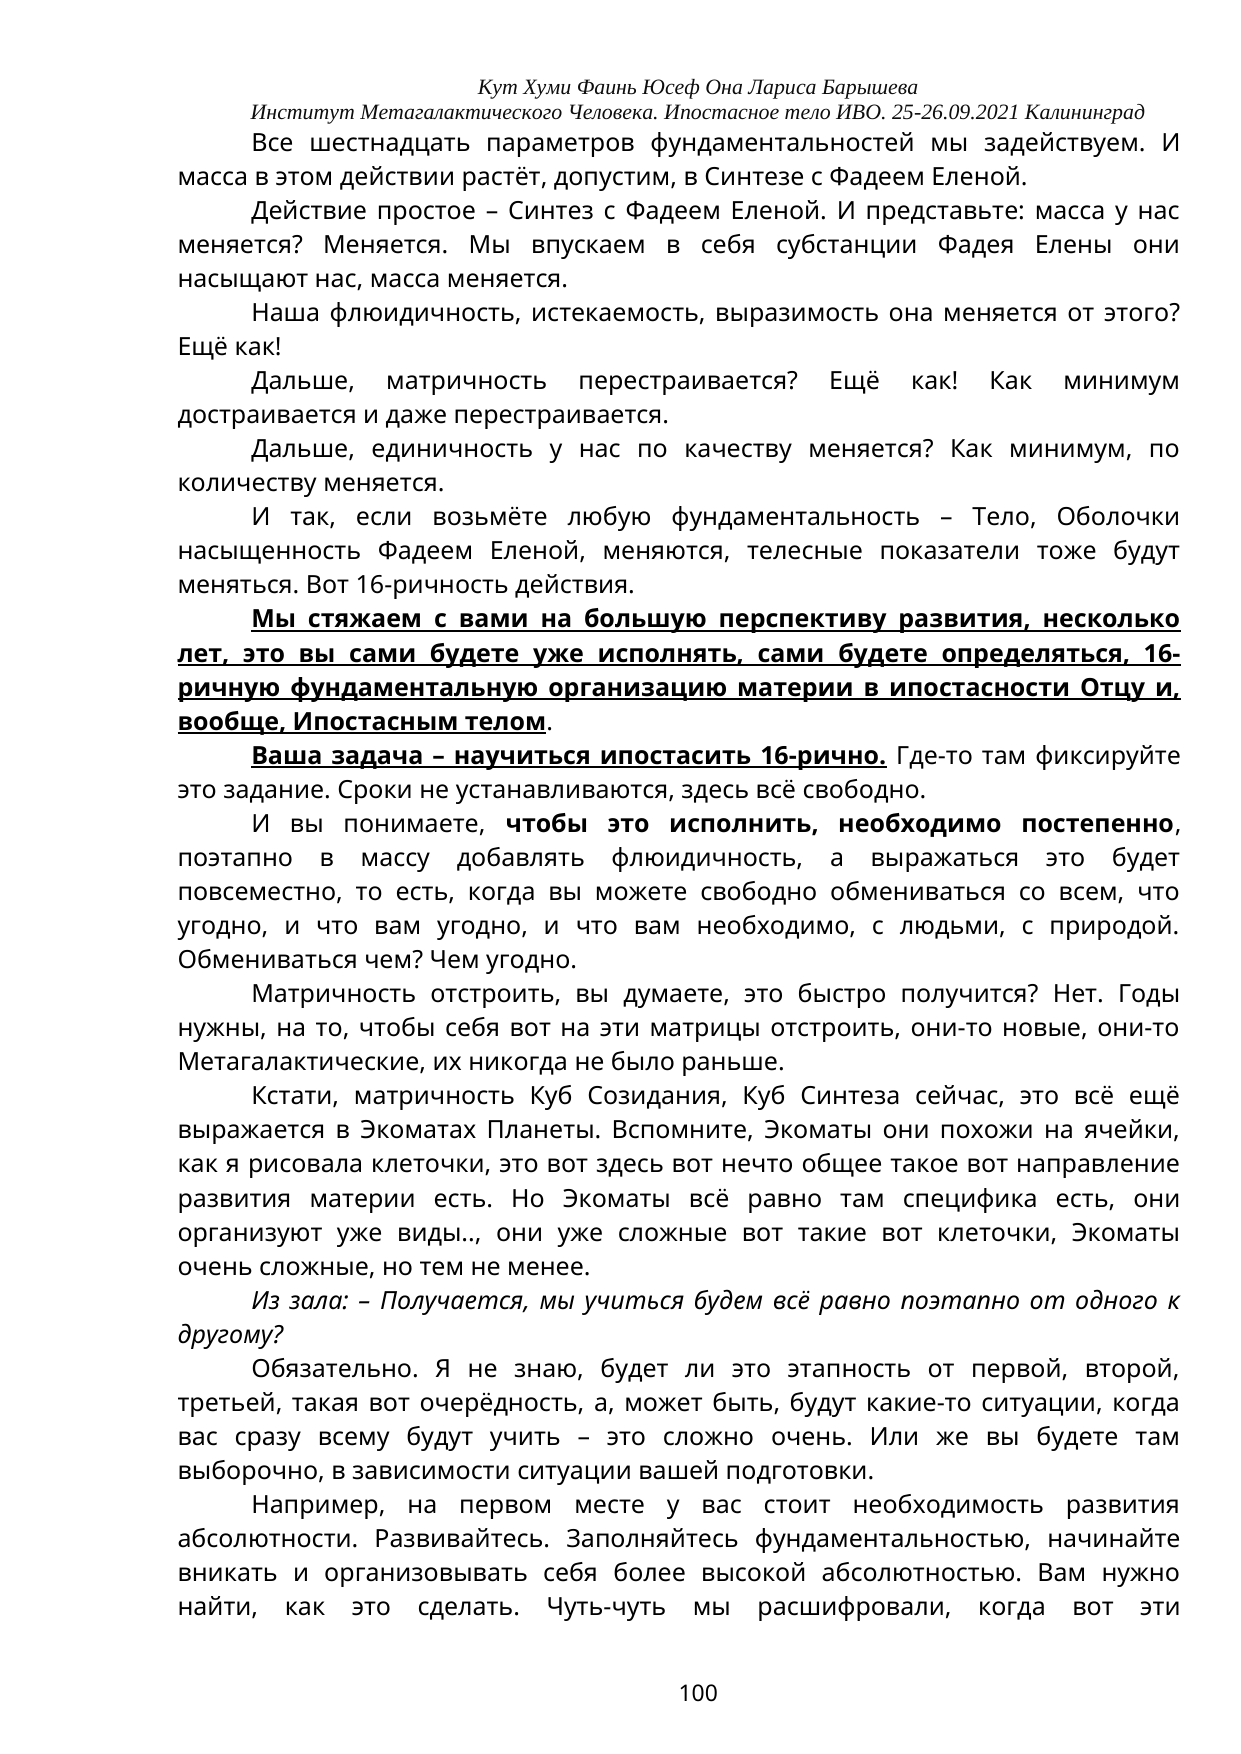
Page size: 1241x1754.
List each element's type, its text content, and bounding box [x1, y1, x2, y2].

text Мы стяжаем с вами на большую перспективу развития, несколько лет, это вы сами будете уже исполнять, сами будете определяться, 16-ричную фундаментальную организацию материи в ипостасности Отцу и, вообще, Ипостасным телом. [177, 601, 1181, 664]
text И так, если возьмёте любую фундаментальность – Тело, Оболочки насыщенность Фадеем Еленой, меняются, телесные показатели тоже будут меняться. Вот 16-ричность действия. [177, 499, 1181, 601]
text Из зала: – Получается, мы учиться будем всё равно поэтапно от одного к другому? [177, 1282, 1181, 1351]
text Дальше, матричность перестраивается? Ещё как! Как минимум достраивается и даже перестраивается. [177, 363, 1181, 431]
text И вы понимаете, чтобы это исполнить, необходимо постепенно, поэтапно в массу добавлять флюидичность, а выражаться это будет повсеместно, то есть, когда вы можете свободно обмениваться со всем, что угодно, и что вам угодно, и что вам необходимо, с людьми, с природой. Обмениваться чем? Чем угодно. [177, 806, 1181, 976]
text Дальше, единичность у нас по качеству меняется? Как минимум, по количеству меняется. [177, 431, 1181, 499]
text Действие простое – Синтез с Фадеем Еленой. И представьте: масса у нас меняется? Меняется. Мы впускаем в себя субстанции Фадея Елены они насыщают нас, масса меняется. [177, 192, 1181, 294]
text Все шестнадцать параметров фундаментальностей мы задействуем. И масса в этом действии растёт, допустим, в Синтезе с Фадеем Еленой. [177, 124, 1181, 192]
text Кстати, матричность Куб Созидания, Куб Синтеза сейчас, это всё ещё выражается в Экоматах Планеты. Вспомните, Экоматы они похожи на ячейки, как я рисовала клеточки, это вот здесь вот нечто общее такое вот направление развития материи есть. Но Экоматы всё равно там специфика есть, они организуют уже виды.., они уже сложные вот такие вот клеточки, Экоматы очень сложные, но тем не менее. [177, 1078, 1181, 1282]
text Матричность отстроить, вы думаете, это быстро получится? Нет. Годы нужны, на то, чтобы себя вот на эти матрицы отстроить, они-то новые, они-то Метагалактические, их никогда не было раньше. [177, 976, 1181, 1078]
text Обязательно. Я не знаю, будет ли это этапность от первой, второй, третьей, такая вот очерёдность, а, может быть, будут какие-то ситуации, когда вас сразу всему будут учить – это сложно очень. Или же вы будете там выборочно, в зависимости ситуации вашей подготовки. [177, 1351, 1181, 1487]
text Мы стяжаем с вами на большую перспективу развития, несколько лет, это вы сами будете уже исполнять, сами будете определяться, 16-ричную фундаментальную организацию материи в ипостасности Отцу и, вообще, Ипостасным телом. [177, 665, 1181, 698]
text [177, 1487, 1181, 1623]
text Наша флюидичность, истекаемость, выразимость она меняется от этого? Ещё как! [177, 294, 1181, 363]
text Ваша задача – научиться ипостасить 16-рично. Где-то там фиксируйте это задание. Сроки не устанавливаются, здесь всё свободно. [177, 737, 1181, 806]
text Мы стяжаем с вами на большую перспективу развития, несколько лет, это вы сами будете уже исполнять, сами будете определяться, 16-ричную фундаментальную организацию материи в ипостасности Отцу и, вообще, Ипостасным телом. [177, 699, 1181, 737]
